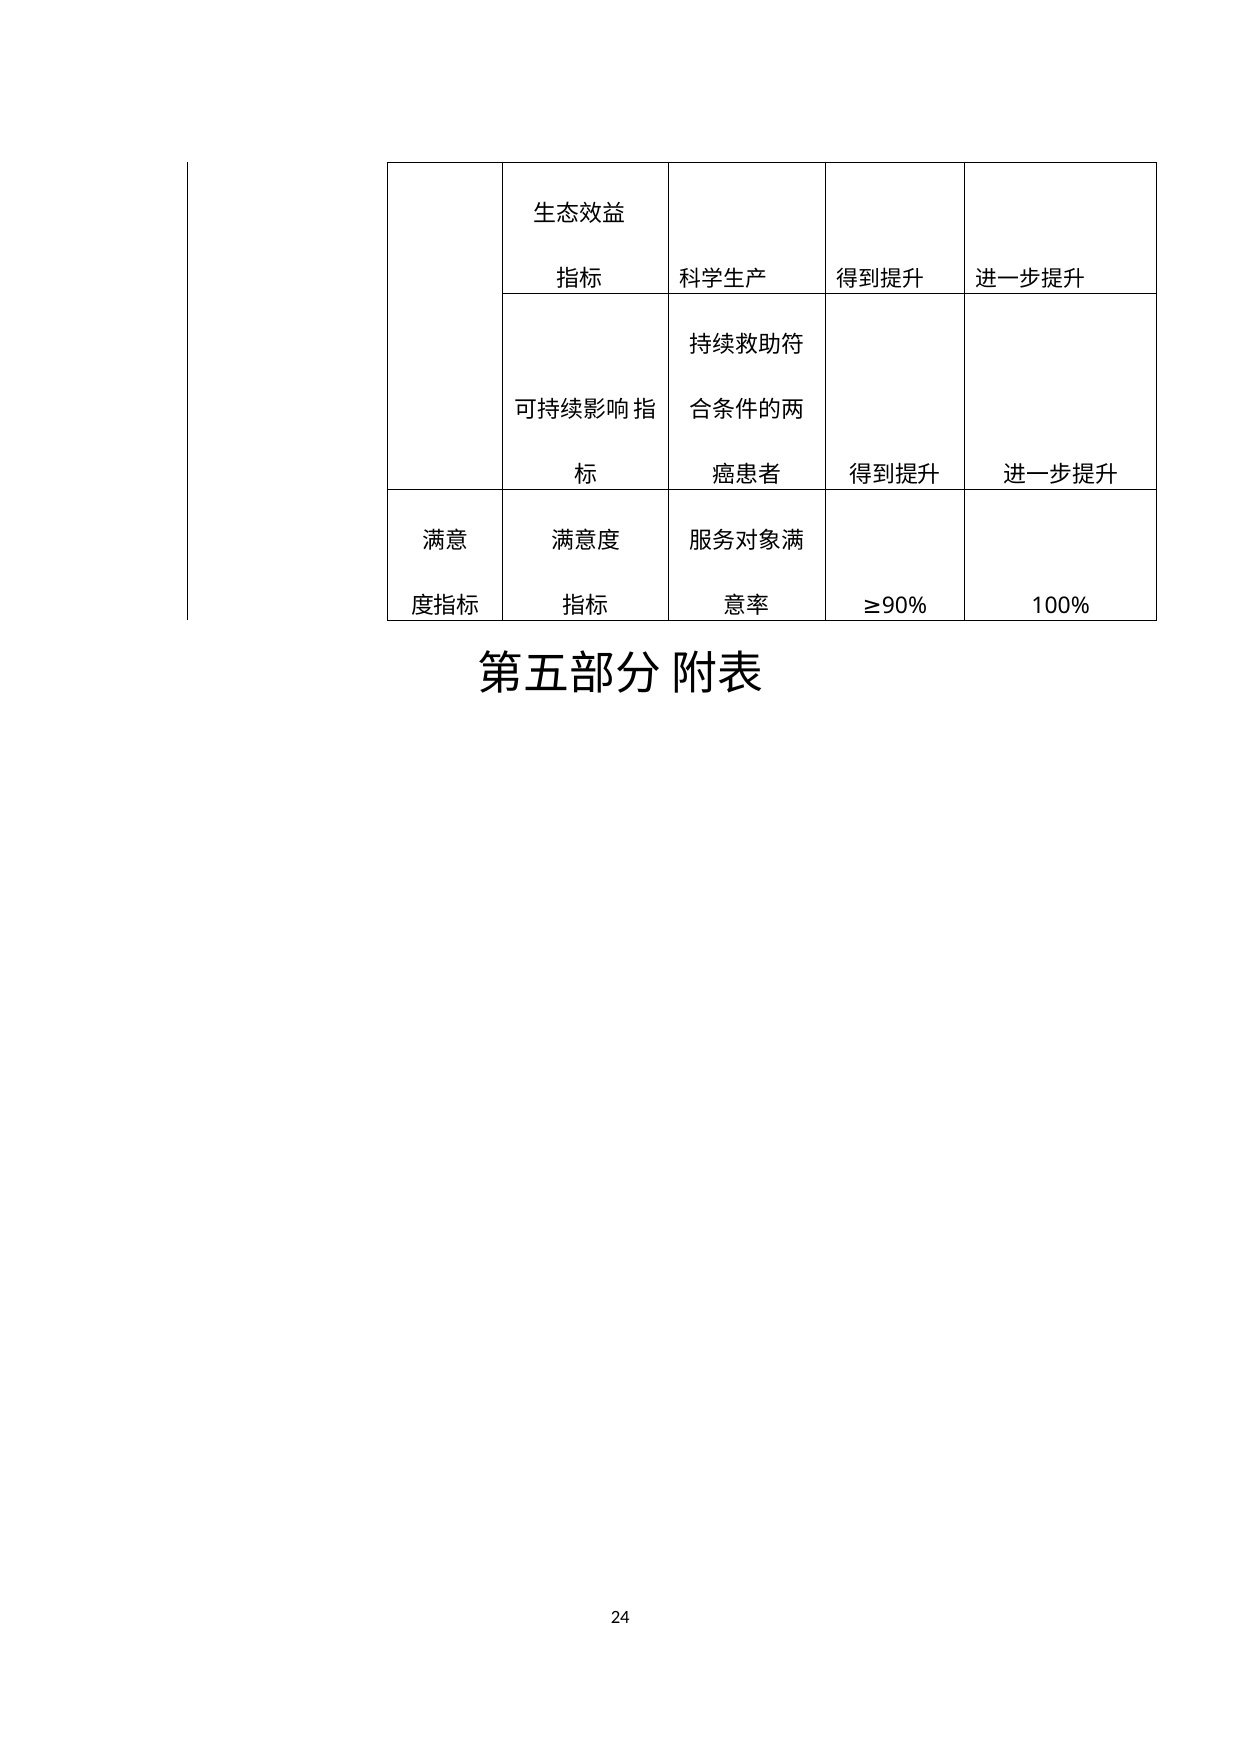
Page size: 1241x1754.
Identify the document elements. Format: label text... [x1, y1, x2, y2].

table_cell 可持续影响 指标 [503, 294, 668, 489]
table_cell 满意度 指标 [503, 490, 668, 620]
table_cell 科学生产 [669, 163, 825, 293]
table_cell 100% [965, 490, 1156, 620]
table_cell 得到提升 [826, 163, 964, 293]
table_cell 持续救助符合条件的两癌患者 [669, 294, 825, 489]
table_cell ≥90% [826, 490, 964, 620]
table_cell 服务对象满意率 [669, 490, 825, 620]
text 第五部分 附表 [187, 621, 1053, 719]
table_cell 进一步提升 [965, 294, 1156, 489]
table_cell 进一步提升 [965, 163, 1156, 293]
table_cell 得到提升 [826, 294, 964, 489]
table_cell 满意 度指标 [388, 490, 502, 620]
table_cell 生态效益 指标 [503, 163, 668, 293]
